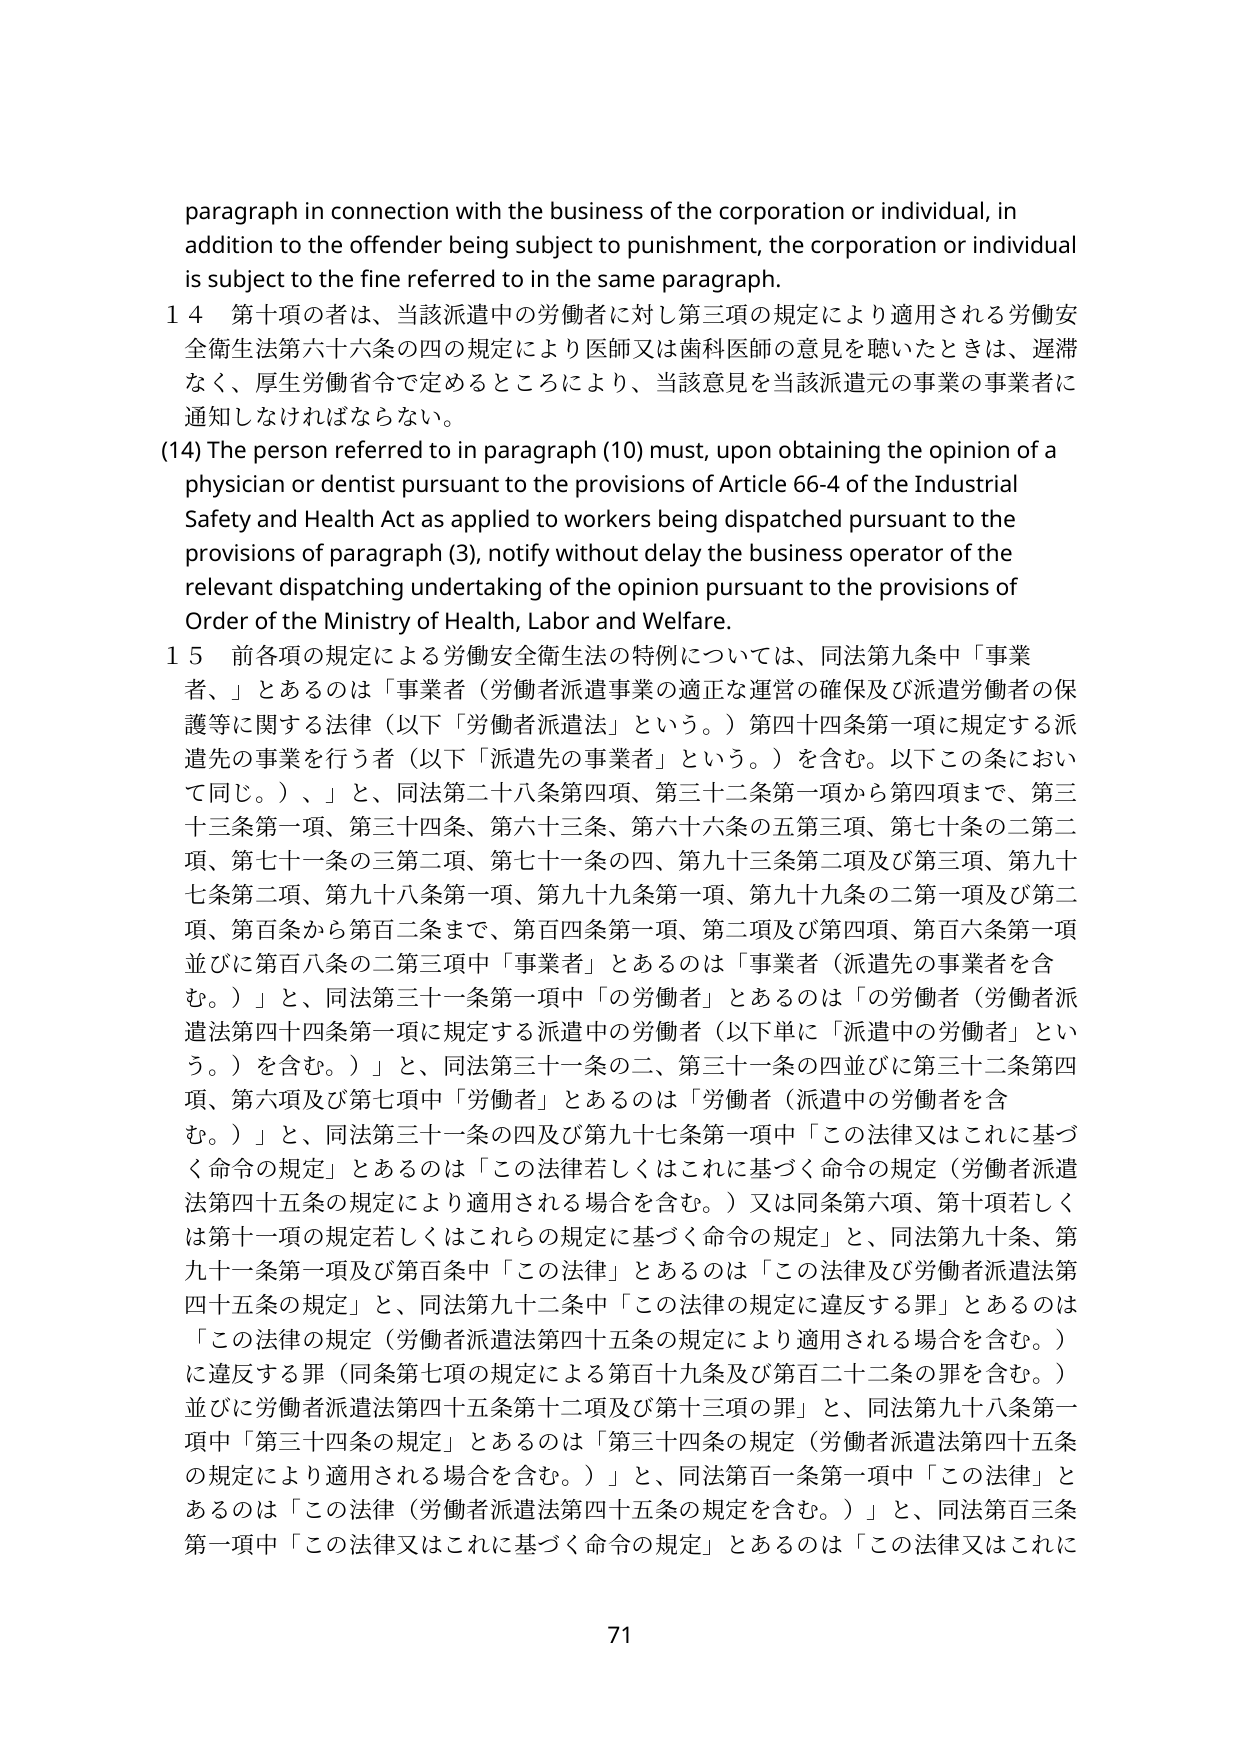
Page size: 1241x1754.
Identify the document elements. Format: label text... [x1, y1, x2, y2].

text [161, 194, 1079, 296]
text １４ 第十項の者は、当該派遣中の労働者に対し第三項の規定により適用される労働安全衛生法第六十六条の四の規定により医師又は歯科医師の意見を聴いたときは、遅滞なく、厚生労働省令で定めるところにより、当該意見を当該派遣元の事業の事業者に通知しなければならない。 [161, 296, 1079, 433]
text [161, 638, 1079, 1560]
text (14) The person referred to in paragraph (10) must, upon obtaining the opinion of a physician or dentist pursuant to the provisions of Article 66-4 of the Industrial Safety and Health Act as applied to workers being dispatched pursuant to the provisions of paragraph (3), notify without delay the business operator of the relevant dispatching undertaking of the opinion pursuant to the provisions of Order of the Ministry of Health, Labor and Welfare. [161, 433, 1079, 638]
